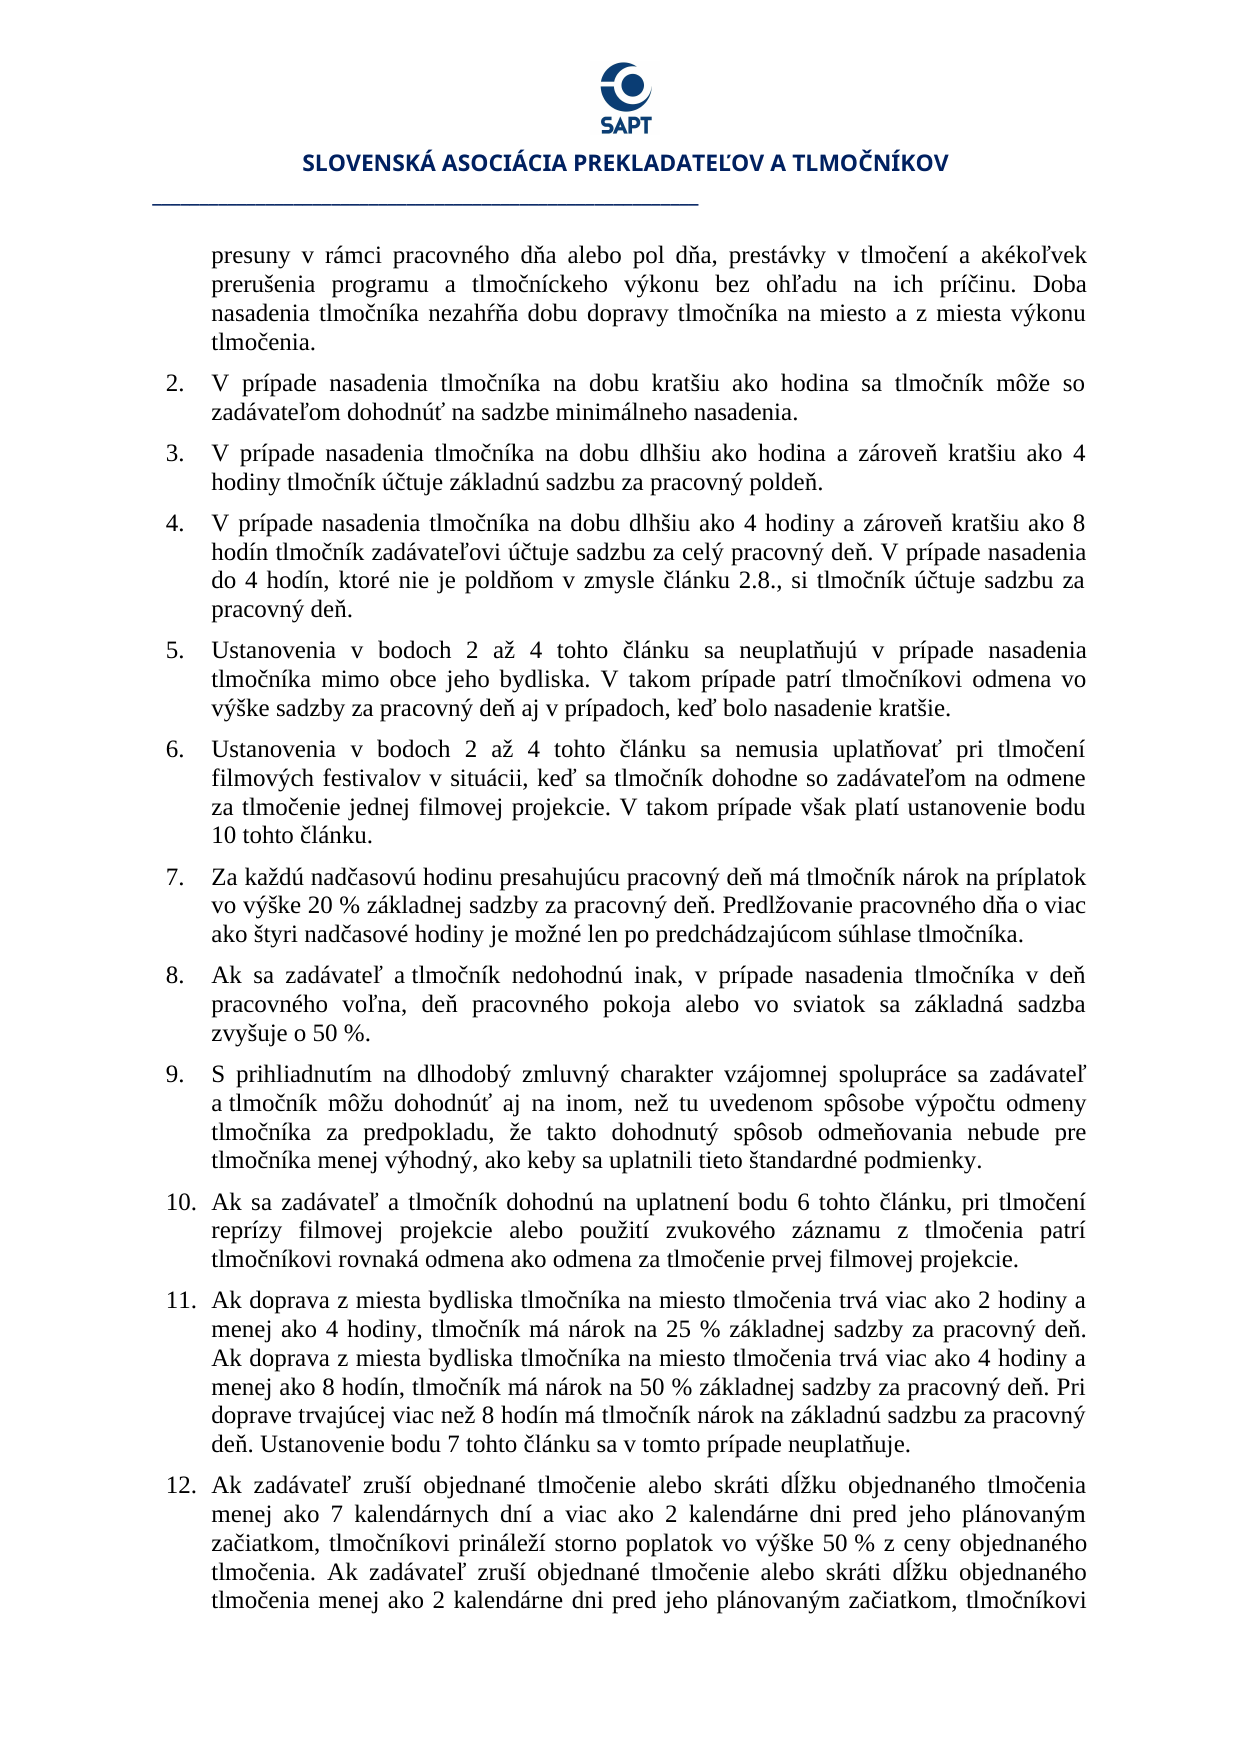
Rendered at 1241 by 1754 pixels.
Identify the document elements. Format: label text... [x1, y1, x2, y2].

list Ak sa zadávateľ a tlmočník nedohodnú inak, v prípade nasadenia tlmočníka v deň pracovného voľna, deň pracovného pokoja alebo vo sviatok sa základná sadzba zvyšuje o 50 %. [166, 961, 1086, 1047]
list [166, 1471, 1087, 1614]
list S prihliadnutím na dlhodobý zmluvný charakter vzájomnej spolupráce sa zadávateľ a tlmočník môžu dohodnúť aj na inom, než tu uvedenom spôsobe výpočtu odmeny tlmočníka za predpokladu, že takto dohodnutý spôsob odmeňovania nebude pre tlmočníka menej výhodný, ako keby sa uplatnili tieto štandardné podmienky. [166, 1059, 1087, 1174]
list Ustanovenia v bodoch 2 až 4 tohto článku sa nemusia uplatňovať pri tlmočení filmových festivalov v situácii, keď sa tlmočník dohodne so zadávateľom na odmene za tlmočenie jednej filmovej projekcie. V takom prípade však platí ustanovenie bodu 10 tohto článku. [166, 734, 1087, 849]
list V prípade nasadenia tlmočníka na dobu dlhšiu ako hodina a zároveň kratšiu ako 4 hodiny tlmočník účtuje základnú sadzbu za pracovný poldeň. [166, 438, 1087, 496]
list Ustanovenia v bodoch 2 až 4 tohto článku sa neuplatňujú v prípade nasadenia tlmočníka mimo obce jeho bydliska. V takom prípade patrí tlmočníkovi odmena vo výške sadzby za pracovný deň aj v prípadoch, keď bolo nasadenie kratšie. [166, 636, 1087, 722]
list Za každú nadčasovú hodinu presahujúcu pracovný deň má tlmočník nárok na príplatok vo výške 20 % základnej sadzby za pracovný deň. Predlžovanie pracovného dňa o viac ako štyri nadčasové hodiny je možné len po predchádzajúcom súhlase tlmočníka. [166, 862, 1087, 948]
list V prípade nasadenia tlmočníka na dobu dlhšiu ako 4 hodiny a zároveň kratšiu ako 8 hodín tlmočník zadávateľovi účtuje sadzbu za celý pracovný deň. V prípade nasadenia do 4 hodín, ktoré nie je poldňom v zmysle článku 2.8., si tlmočník účtuje sadzbu za pracovný deň. [166, 508, 1087, 623]
list Ak doprava z miesta bydliska tlmočníka na miesto tlmočenia trvá viac ako 2 hodiny a menej ako 4 hodiny, tlmočník má nárok na 25 % základnej sadzby za pracovný deň. Ak doprava z miesta bydliska tlmočníka na miesto tlmočenia trvá viac ako 4 hodiny a menej ako 8 hodín, tlmočník má nárok na 50 % základnej sadzby za pracovný deň. Pri doprave trvajúcej viac než 8 hodín má tlmočník nárok na základnú sadzbu za pracovný deň. Ustanovenie bodu 7 tohto článku sa v tomto prípade neuplatňuje. [166, 1286, 1087, 1458]
list Ak sa zadávateľ a tlmočník dohodnú na uplatnení bodu 6 tohto článku, pri tlmočení reprízy filmovej projekcie alebo použití zvukového záznamu z tlmočenia patrí tlmočníkovi rovnaká odmena ako odmena za tlmočenie prvej filmovej projekcie. [166, 1187, 1087, 1273]
picture [590, 61, 661, 135]
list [166, 241, 1087, 356]
list V prípade nasadenia tlmočníka na dobu kratšiu ako hodina sa tlmočník môže so zadávateľom dohodnúť na sadzbe minimálneho nasadenia. [166, 368, 1086, 426]
